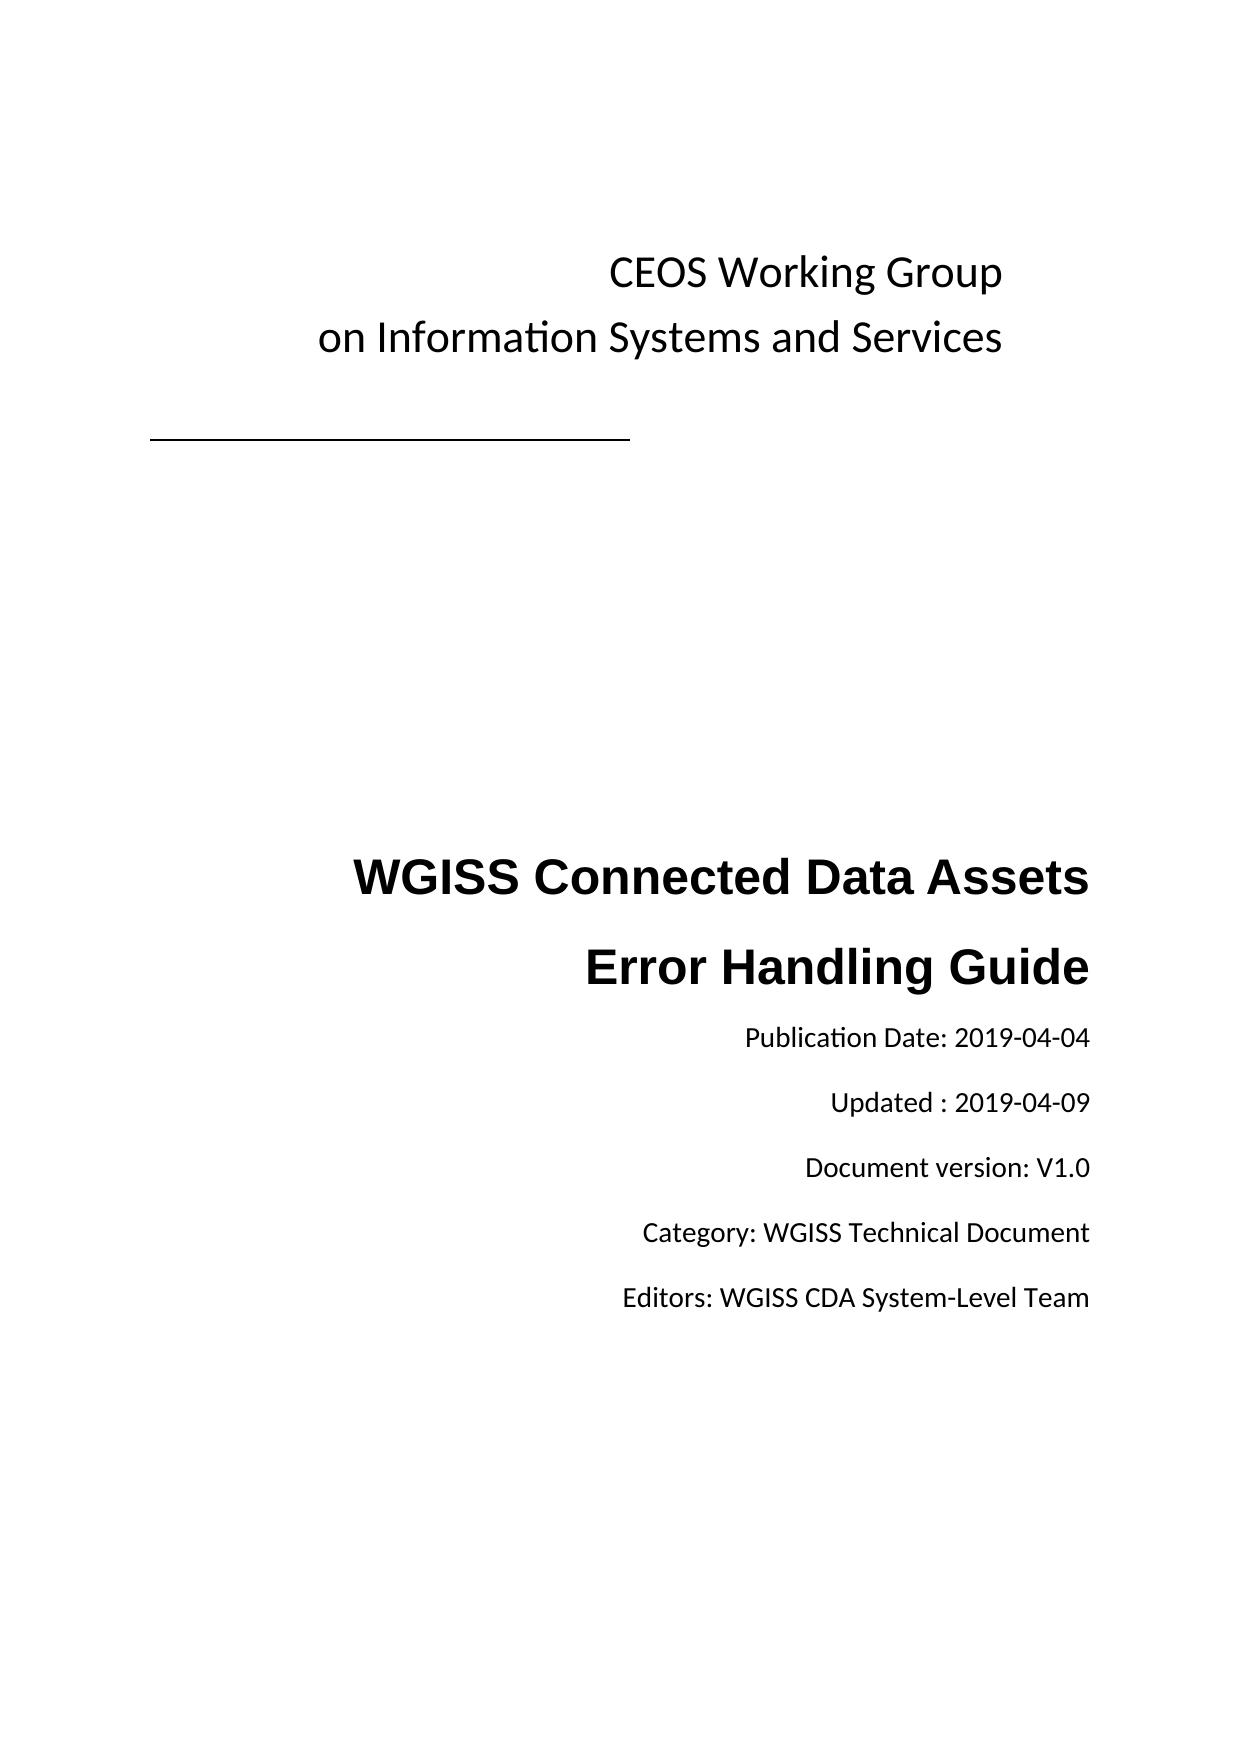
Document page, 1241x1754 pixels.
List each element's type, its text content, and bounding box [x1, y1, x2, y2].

text Editors: WGISS CDA System-Level Team [150, 1265, 1090, 1330]
title WGISS Connected Data Assets [150, 843, 1090, 908]
text on Information Systems and Services [150, 303, 1003, 368]
title Error Handling Guide [150, 933, 1090, 998]
text Updated : 2019-04-09 [150, 1070, 1090, 1135]
text Publication Date: 2019-04-04 [150, 1005, 1090, 1070]
text Category: WGISS Technical Document [150, 1200, 1090, 1265]
text CEOS Working Group [150, 238, 1003, 303]
text Document version: V1.0 [150, 1135, 1090, 1200]
